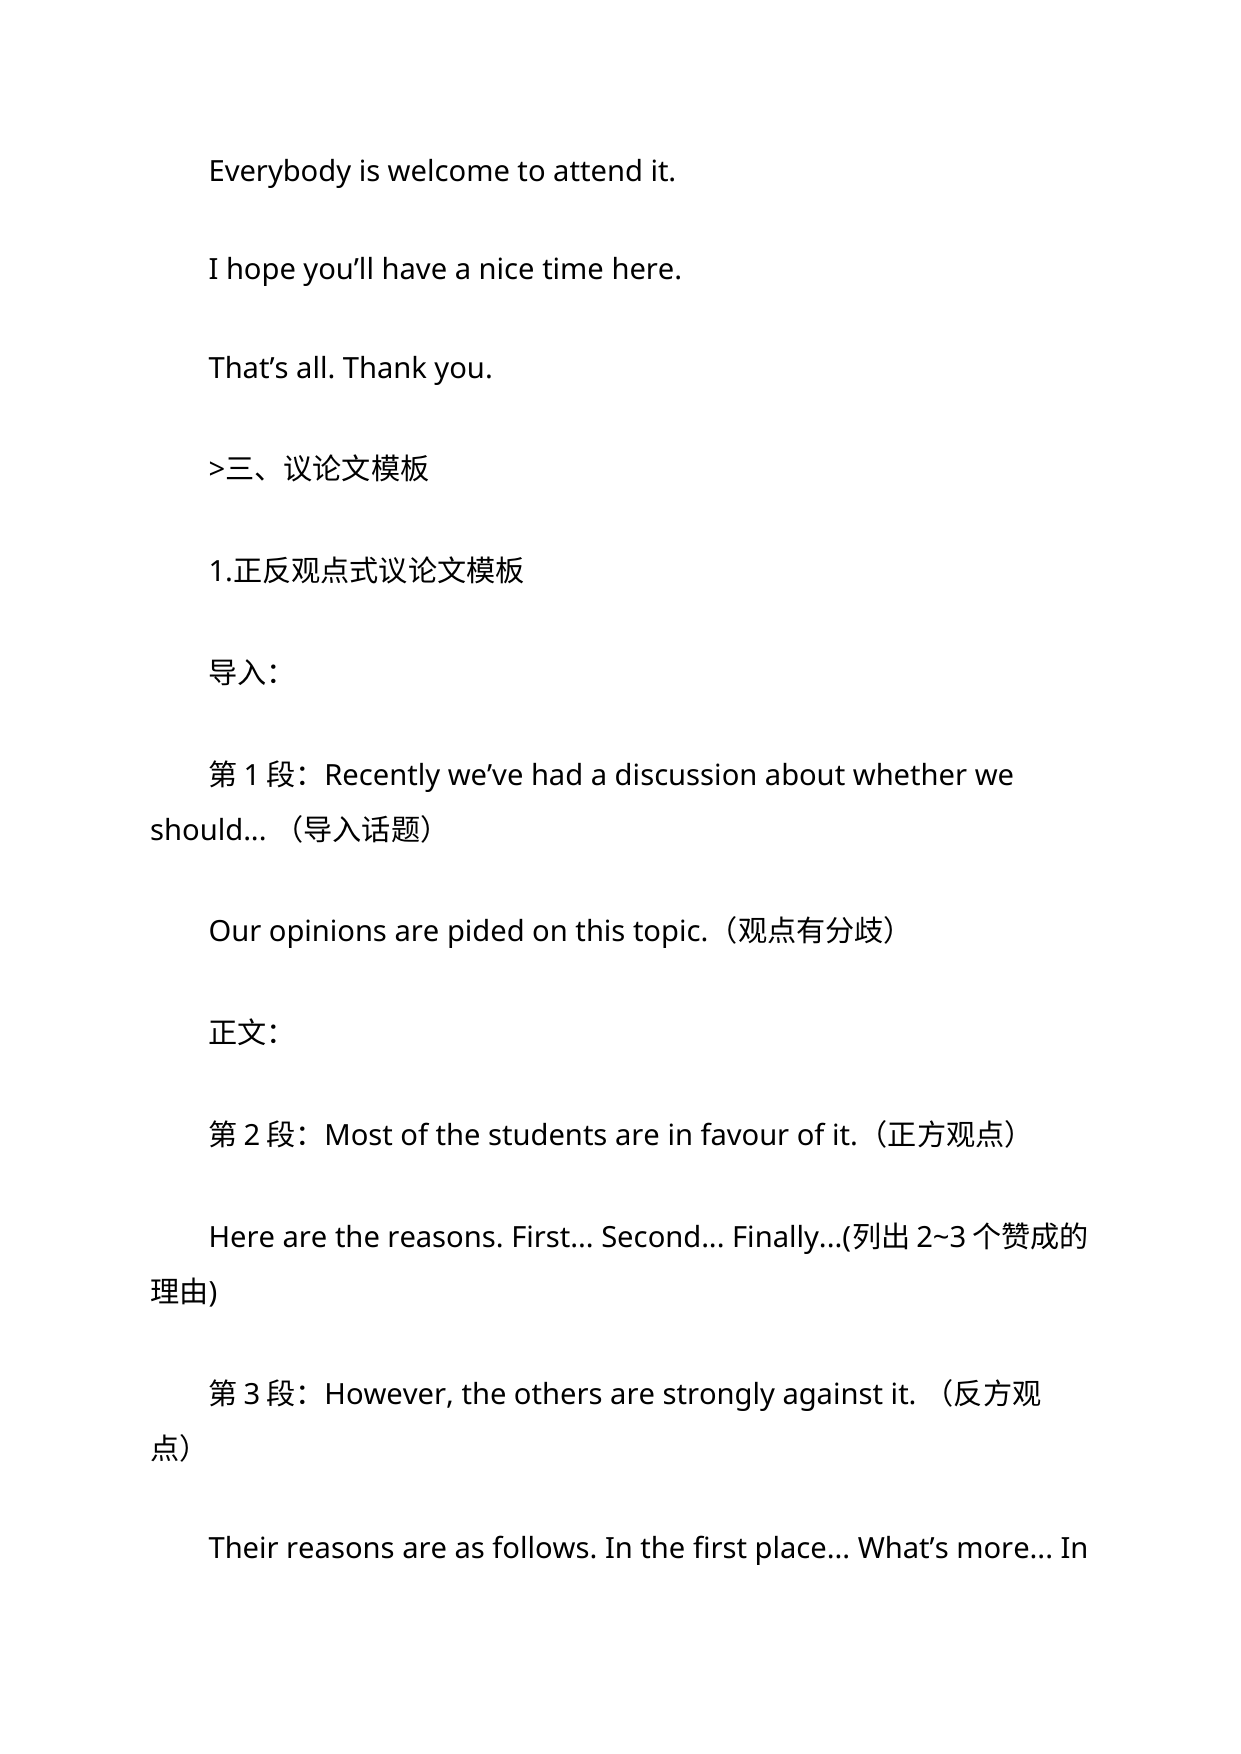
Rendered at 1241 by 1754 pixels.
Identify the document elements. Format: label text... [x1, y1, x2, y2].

text Here are the reasons. First... Second... Finally...(列出2~3个赞成的理由) [150, 1214, 1090, 1311]
text 第2段：Most of the students are in favour of it.（正方观点） [150, 1112, 1090, 1154]
text 正文： [150, 1010, 1090, 1052]
text 导入： [150, 649, 1090, 692]
text Everybody is welcome to attend it. [150, 150, 1090, 190]
text 第1段：Recently we’ve had a discussion about whether we should... （导入话题） [150, 751, 1090, 848]
text I hope you’ll have a nice time here. [150, 248, 1090, 288]
text Our opinions are pided on this topic.（观点有分歧） [150, 908, 1090, 950]
text That’s all. Thank you. [150, 347, 1090, 387]
text >三、议论文模板 [150, 445, 1090, 488]
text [150, 1527, 1090, 1567]
text 第3段：However, the others are strongly against it. （反方观点） [150, 1371, 1090, 1468]
text 1.正反观点式议论文模板 [150, 547, 1090, 590]
